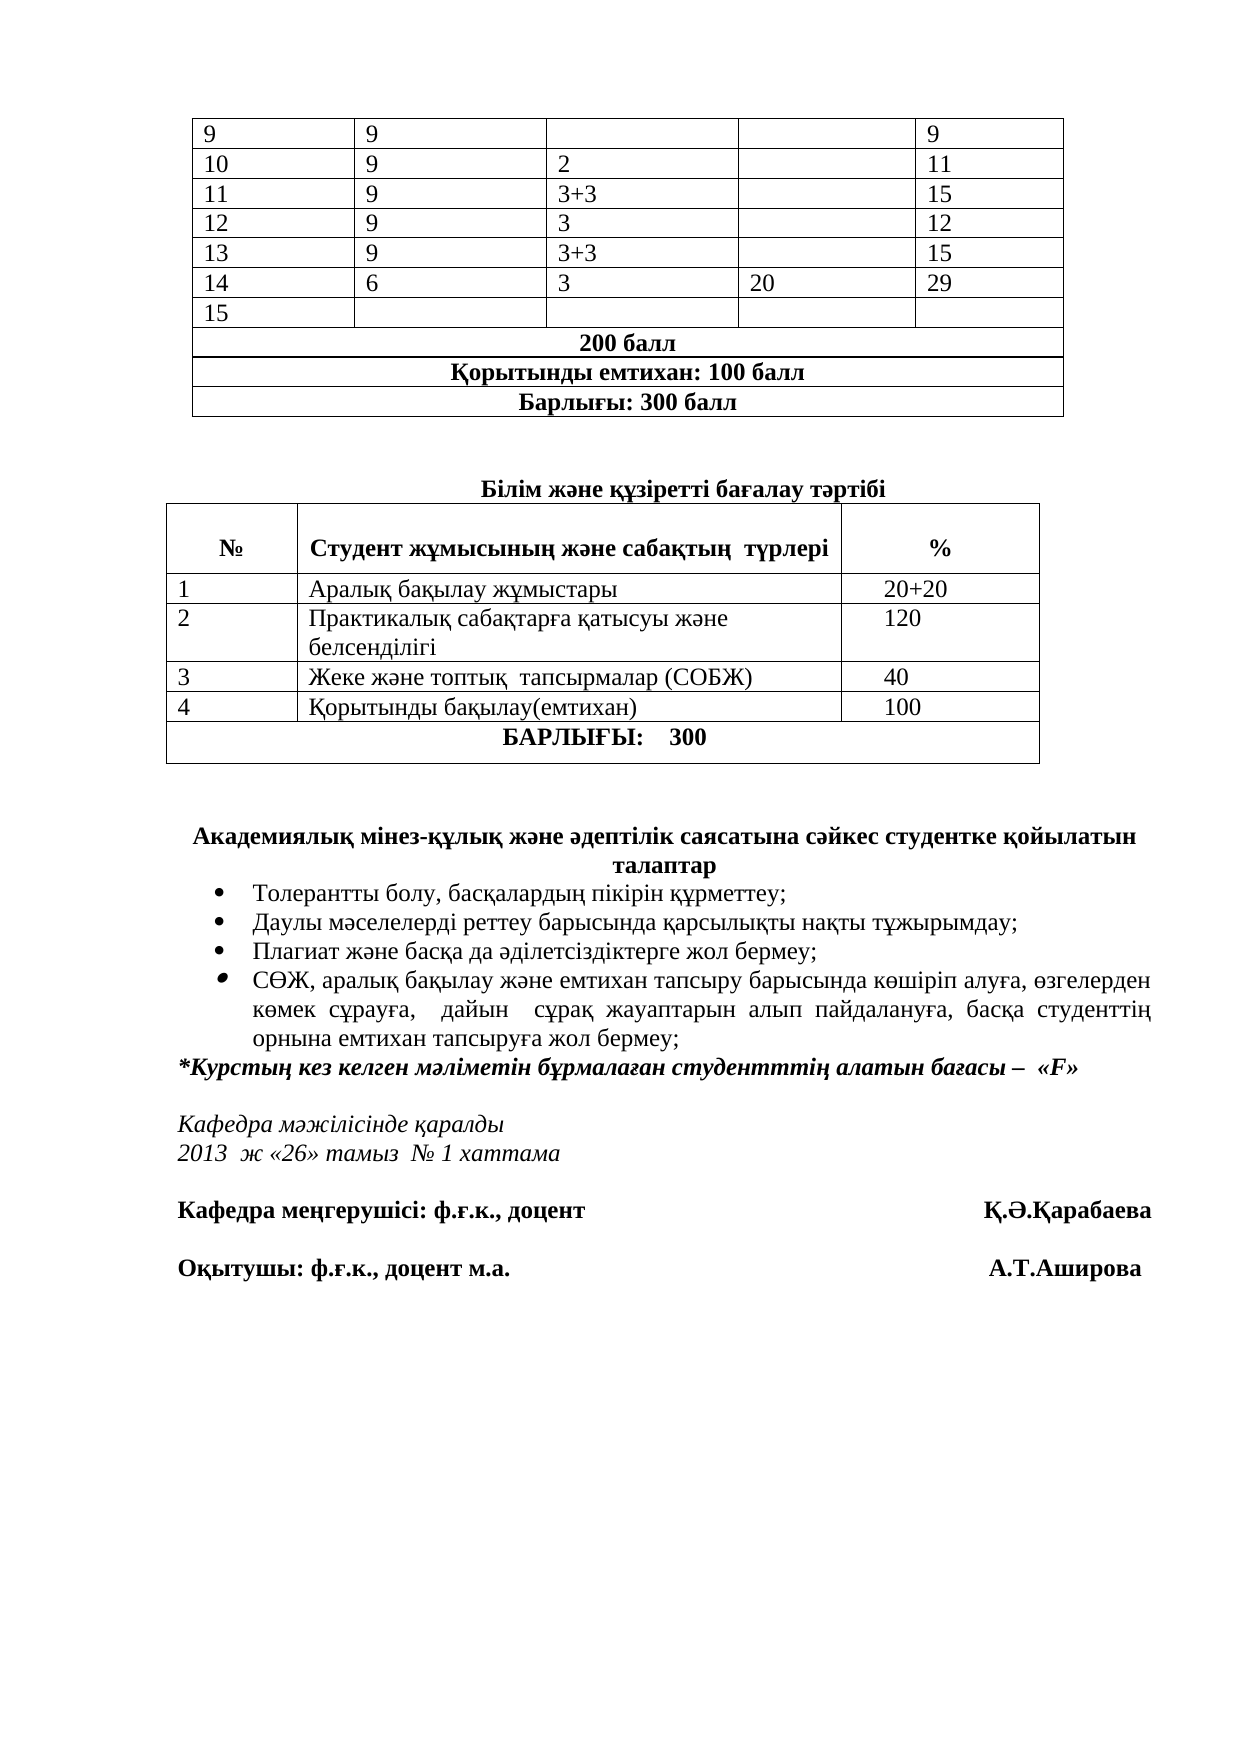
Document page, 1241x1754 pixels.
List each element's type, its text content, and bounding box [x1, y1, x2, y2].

table_cell Аралық бақылау жұмыстары [298, 574, 841, 602]
table_cell [355, 298, 546, 327]
table_cell [916, 298, 1063, 327]
table_cell 2 [547, 149, 738, 178]
table_header Студент жұмысының және сабақтың түрлері [298, 504, 841, 573]
table_cell 20+20 [842, 574, 1039, 602]
table_cell 14 [193, 268, 354, 297]
table_cell 120 [842, 604, 1039, 661]
table_cell 9 [355, 149, 546, 178]
table_cell 11 [916, 149, 1063, 178]
table_cell 3 [547, 209, 738, 237]
table_cell Жеке және топтық тапсырмалар (СОБЖ) [298, 662, 841, 691]
text Кафедра мәжілісінде қаралды [177, 1109, 1152, 1138]
table_cell 200 балл [193, 328, 1063, 356]
table_header % [842, 504, 1039, 573]
table_cell Барлығы: 300 балл [193, 387, 1063, 416]
table_cell 3 [547, 268, 738, 297]
text Академиялық мінез-құлық және әдептілік саясатына сәйкес студентке қойылатын талаптар [177, 821, 1152, 878]
text 2013 ж «26» тамыз № 1 хаттама [177, 1138, 1152, 1167]
table_cell Қорытынды бақылау(емтихан) [298, 692, 841, 721]
table_cell 20 [739, 268, 915, 297]
table_cell [547, 119, 738, 148]
table_cell 3 [167, 662, 297, 691]
text Кафедра меңгерушісі: ф.ғ.к., доцент Қ.Ә.Қарабаева [177, 1196, 1152, 1224]
table_cell 9 [355, 238, 546, 267]
table_cell 15 [916, 238, 1063, 267]
table_cell 9 [916, 119, 1063, 148]
table_cell 12 [193, 209, 354, 237]
table_header № [167, 504, 297, 573]
table_cell Практикалық сабақтарға қатысуы және белсенділігі [298, 604, 841, 661]
list СӨЖ, аралық бақылау және емтихан тапсыру барысында көшіріп алуға, өзгелерден көмек сұрауға, дайын сұрақ жауаптарын алып пайдалануға, басқа студенттің орнына емтихан тапсыруға жол бермеу; [215, 965, 1152, 1052]
text *Курстың кез келген мәліметін бұрмалаған студентттің алатын бағасы – «F» [177, 1052, 1152, 1081]
list Плагиат және басқа да әділетсіздіктерге жол бермеу; [215, 936, 1152, 965]
table_cell [739, 119, 915, 148]
table_cell 6 [355, 268, 546, 297]
table_cell 29 [916, 268, 1063, 297]
table_cell 10 [193, 149, 354, 178]
table_cell Қорытынды емтихан: 100 балл [193, 358, 1063, 386]
table_cell 9 [355, 209, 546, 237]
table_cell 9 [355, 119, 546, 148]
table_cell 3+3 [547, 179, 738, 207]
text Білім және құзіретті бағалау тәртібі [177, 474, 1152, 503]
table_cell 9 [355, 179, 546, 207]
table_cell 3+3 [547, 238, 738, 267]
table_cell [547, 298, 738, 327]
table_cell [739, 149, 915, 178]
table_cell 100 [842, 692, 1039, 721]
text Оқытушы: ф.ғ.к., доцент м.а. А.Т.Аширова [177, 1253, 1152, 1282]
table_cell 1 [167, 574, 297, 602]
table_cell 12 [916, 209, 1063, 237]
table_cell 15 [916, 179, 1063, 207]
table_cell 11 [193, 179, 354, 207]
table_cell 2 [167, 604, 297, 661]
table_cell 15 [193, 298, 354, 327]
table_cell 9 [193, 119, 354, 148]
table_cell 4 [167, 692, 297, 721]
table_cell БАРЛЫҒЫ: 300 [167, 722, 1039, 762]
list Толерантты болу, басқалардың пікірін құрметтеу; [215, 878, 1152, 907]
table_cell [739, 238, 915, 267]
table_cell 13 [193, 238, 354, 267]
table_cell [739, 298, 915, 327]
table_cell 40 [842, 662, 1039, 691]
list Даулы мәселелерді реттеу барысында қарсылықты нақты тұжырымдау; [215, 907, 1152, 936]
table_cell [739, 209, 915, 237]
table_cell [739, 179, 915, 207]
